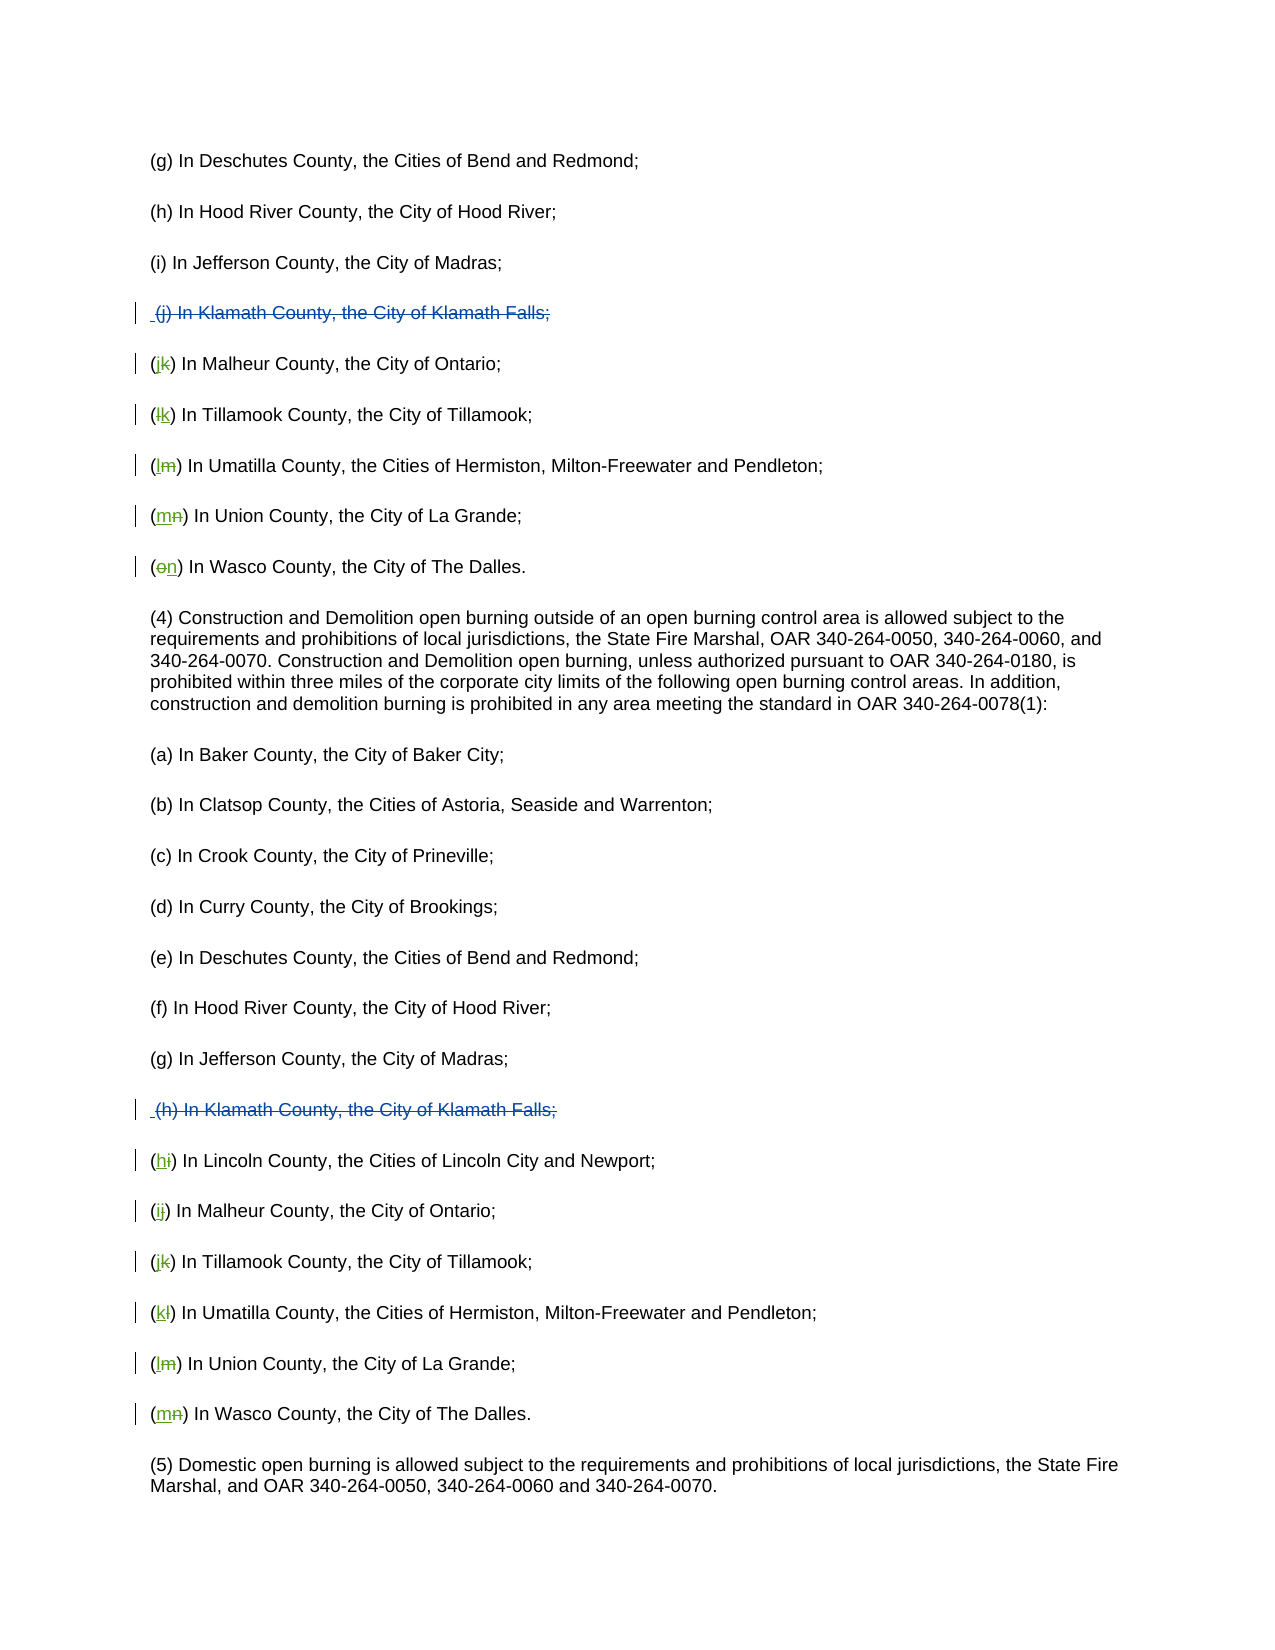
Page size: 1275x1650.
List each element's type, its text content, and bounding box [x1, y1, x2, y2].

text (e) In Deschutes County, the Cities of Bend and Redmond; [150, 946, 1125, 968]
text (4) Construction and Demolition open burning outside of an open burning control area is allowed subject to the requirements and prohibitions of local jurisdictions, the State Fire Marshal, OAR 340-264-0050, 340-264-0060, and 340-264-0070. Construction and Demolition open burning, unless authorized pursuant to OAR 340-264-0180, is prohibited within three miles of the corporate city limits of the following open burning control areas. In addition, construction and demolition burning is prohibited in any area meeting the standard in OAR 340-264-0078(1): [150, 607, 1125, 714]
text (h) In Hood River County, the City of Hood River; [150, 201, 1125, 222]
text (a) In Baker County, the City of Baker City; [150, 743, 1125, 765]
text () In Umatilla County, the Cities of Hermiston, Milton-Freewater and Pendleton; [150, 1302, 1125, 1323]
text () In Wasco County, the City of The Dalles. [150, 556, 1125, 577]
text (c) In Crook County, the City of Prineville; [150, 845, 1125, 867]
text () In Union County, the City of La Grande; [150, 1352, 1125, 1374]
text (b) In Clatsop County, the Cities of Astoria, Seaside and Warrenton; [150, 794, 1125, 816]
text (g) In Jefferson County, the City of Madras; [150, 1048, 1125, 1069]
text () In Tillamook County, the City of Tillamook; [150, 404, 1125, 425]
text (g) In Deschutes County, the Cities of Bend and Redmond; [150, 150, 1125, 172]
text (i) In Jefferson County, the City of Madras; [150, 251, 1125, 273]
text () In Malheur County, the City of Ontario; [150, 1200, 1125, 1222]
text (5) Domestic open burning is allowed subject to the requirements and prohibitions of local jurisdictions, the State Fire Marshal, and OAR 340-264-0050, 340-264-0060 and 340-264-0070. [150, 1454, 1125, 1497]
text () In Wasco County, the City of The Dalles. [150, 1403, 1125, 1424]
text (f) In Hood River County, the City of Hood River; [150, 997, 1125, 1019]
text (d) In Curry County, the City of Brookings; [150, 896, 1125, 917]
text () In Lincoln County, the Cities of Lincoln City and Newport; [150, 1149, 1125, 1171]
text () In Umatilla County, the Cities of Hermiston, Milton-Freewater and Pendleton; [150, 454, 1125, 476]
text () In Tillamook County, the City of Tillamook; [150, 1251, 1125, 1272]
text () In Malheur County, the City of Ontario; [150, 353, 1125, 374]
text () In Union County, the City of La Grande; [150, 505, 1125, 527]
